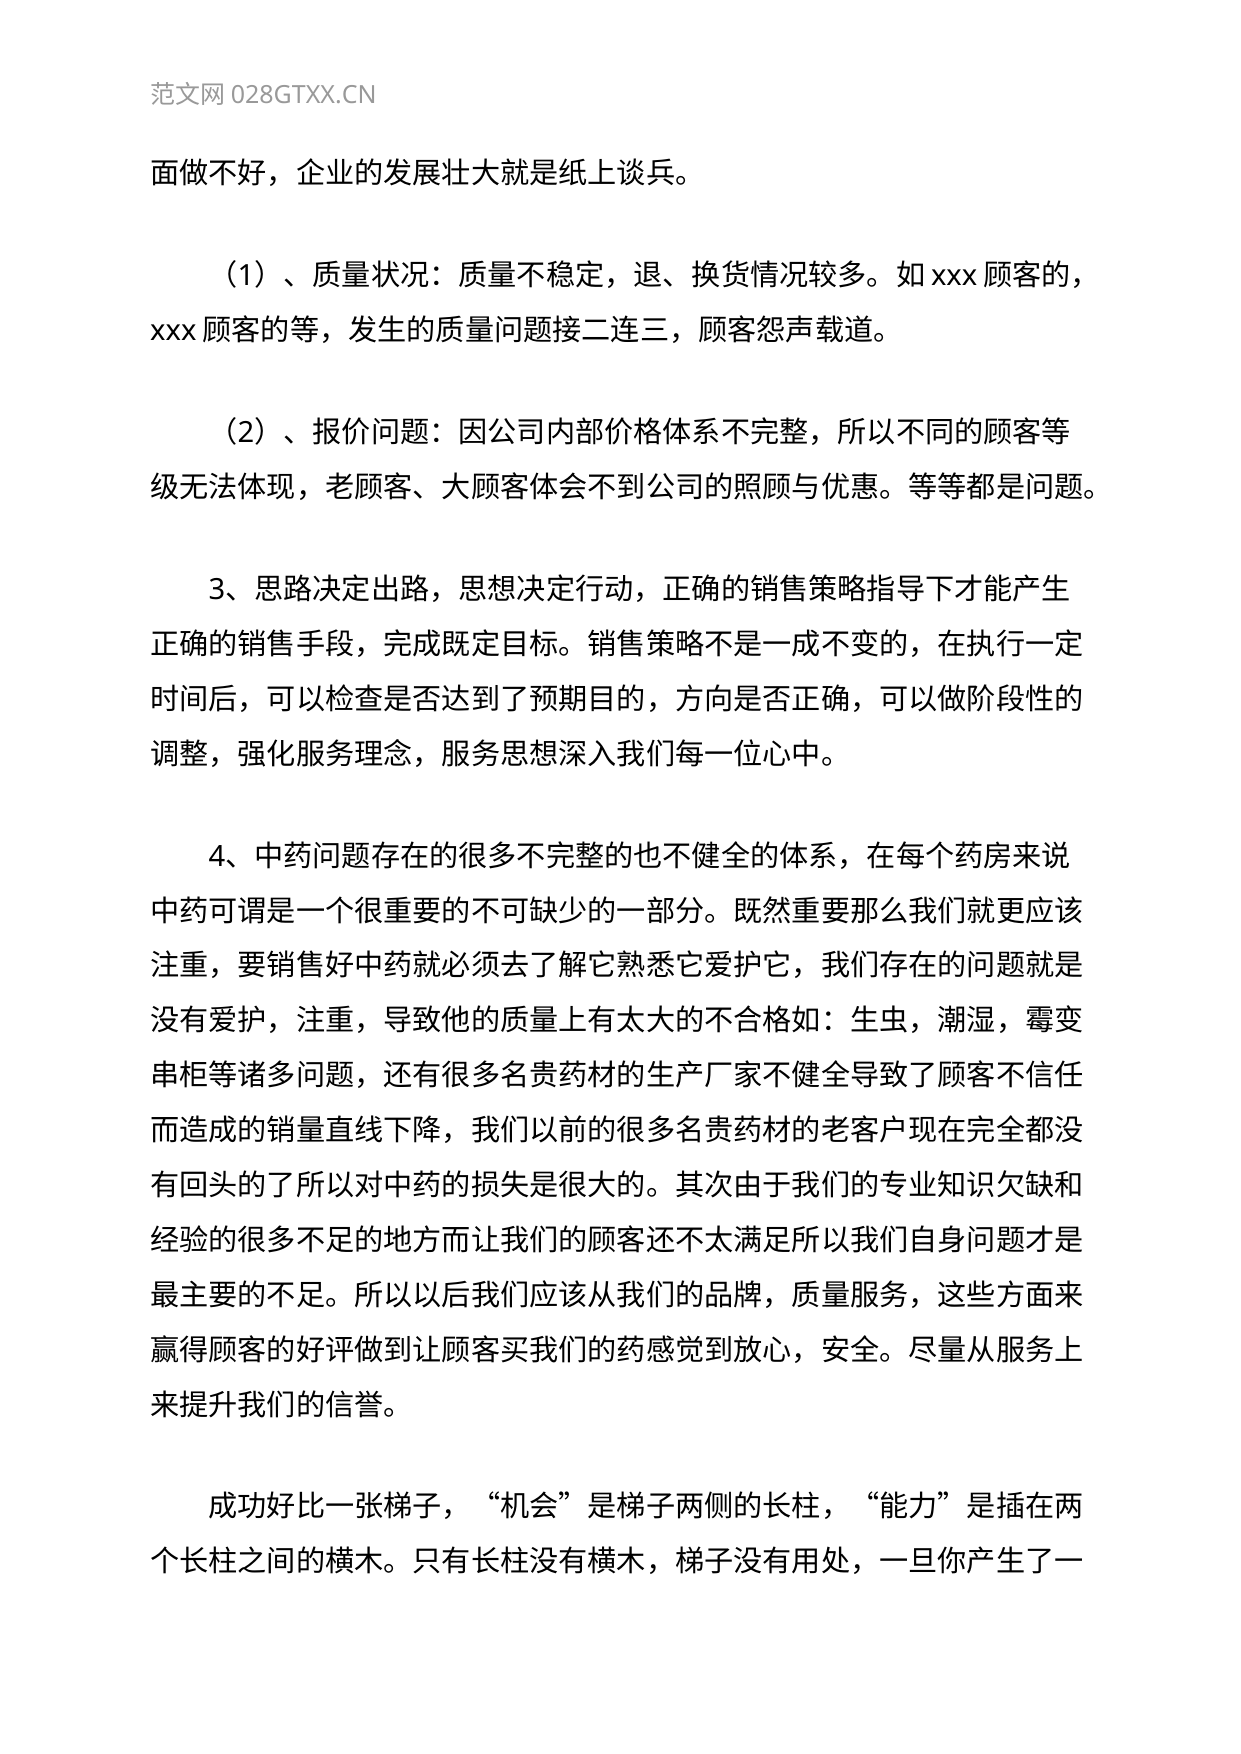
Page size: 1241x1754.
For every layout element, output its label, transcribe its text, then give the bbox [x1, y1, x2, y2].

text （1）、质量状况：质量不稳定，退、换货情况较多。如xxx顾客的，xxx顾客的等，发生的质量问题接二连三，顾客怨声载道。 [150, 252, 1090, 349]
text （2）、报价问题：因公司内部价格体系不完整，所以不同的顾客等级无法体现，老顾客、大顾客体会不到公司的照顾与优惠。等等都是问题。 [150, 409, 1090, 506]
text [150, 150, 1090, 192]
text 4、中药问题存在的很多不完整的也不健全的体系，在每个药房来说中药可谓是一个很重要的不可缺少的一部分。既然重要那么我们就更应该注重，要销售好中药就必须去了解它熟悉它爱护它，我们存在的问题就是没有爱护，注重，导致他的质量上有太大的不合格如：生虫，潮湿，霉变串柜等诸多问题，还有很多名贵药材的生产厂家不健全导致了顾客不信任而造成的销量直线下降，我们以前的很多名贵药材的老客户现在完全都没有回头的了所以对中药的损失是很大的。其次由于我们的专业知识欠缺和经验的很多不足的地方而让我们的顾客还不太满足所以我们自身问题才是最主要的不足。所以以后我们应该从我们的品牌，质量服务，这些方面来赢得顾客的好评做到让顾客买我们的药感觉到放心，安全。尽量从服务上来提升我们的信誉。 [150, 832, 1090, 1423]
text 3、思路决定出路，思想决定行动，正确的销售策略指导下才能产生正确的销售手段，完成既定目标。销售策略不是一成不变的，在执行一定时间后，可以检查是否达到了预期目的，方向是否正确，可以做阶段性的调整，强化服务理念，服务思想深入我们每一位心中。 [150, 566, 1090, 773]
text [150, 1483, 1090, 1580]
